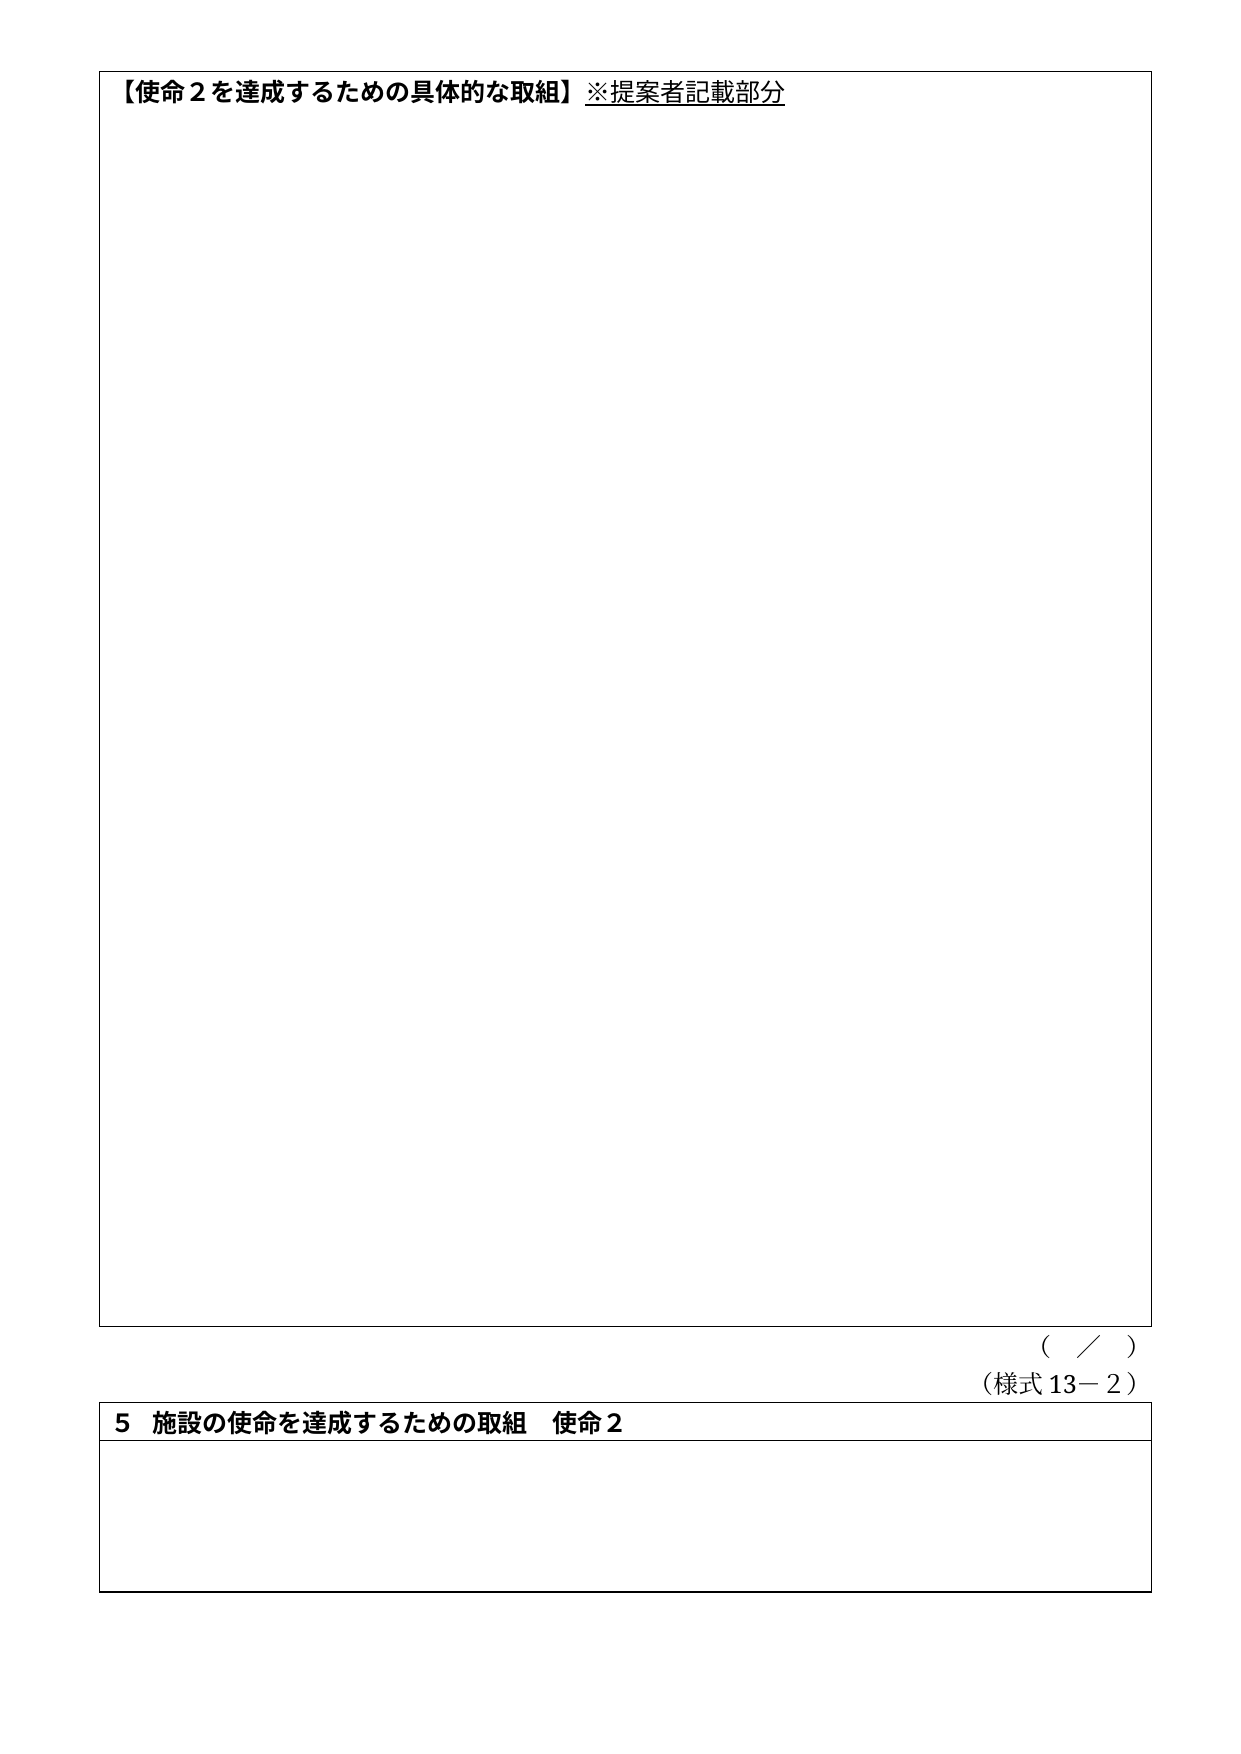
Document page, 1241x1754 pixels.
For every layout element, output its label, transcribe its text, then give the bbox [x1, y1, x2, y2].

table_cell [100, 1441, 1151, 1591]
table_cell 【使命２を達成するための具体的な取組】※提案者記載部分 [100, 72, 1151, 1326]
text （ ／ ） [89, 1327, 1152, 1364]
table_header ５ 施設の使命を達成するための取組 使命２ [100, 1403, 1151, 1440]
text （様式13－２） [89, 1364, 1152, 1402]
